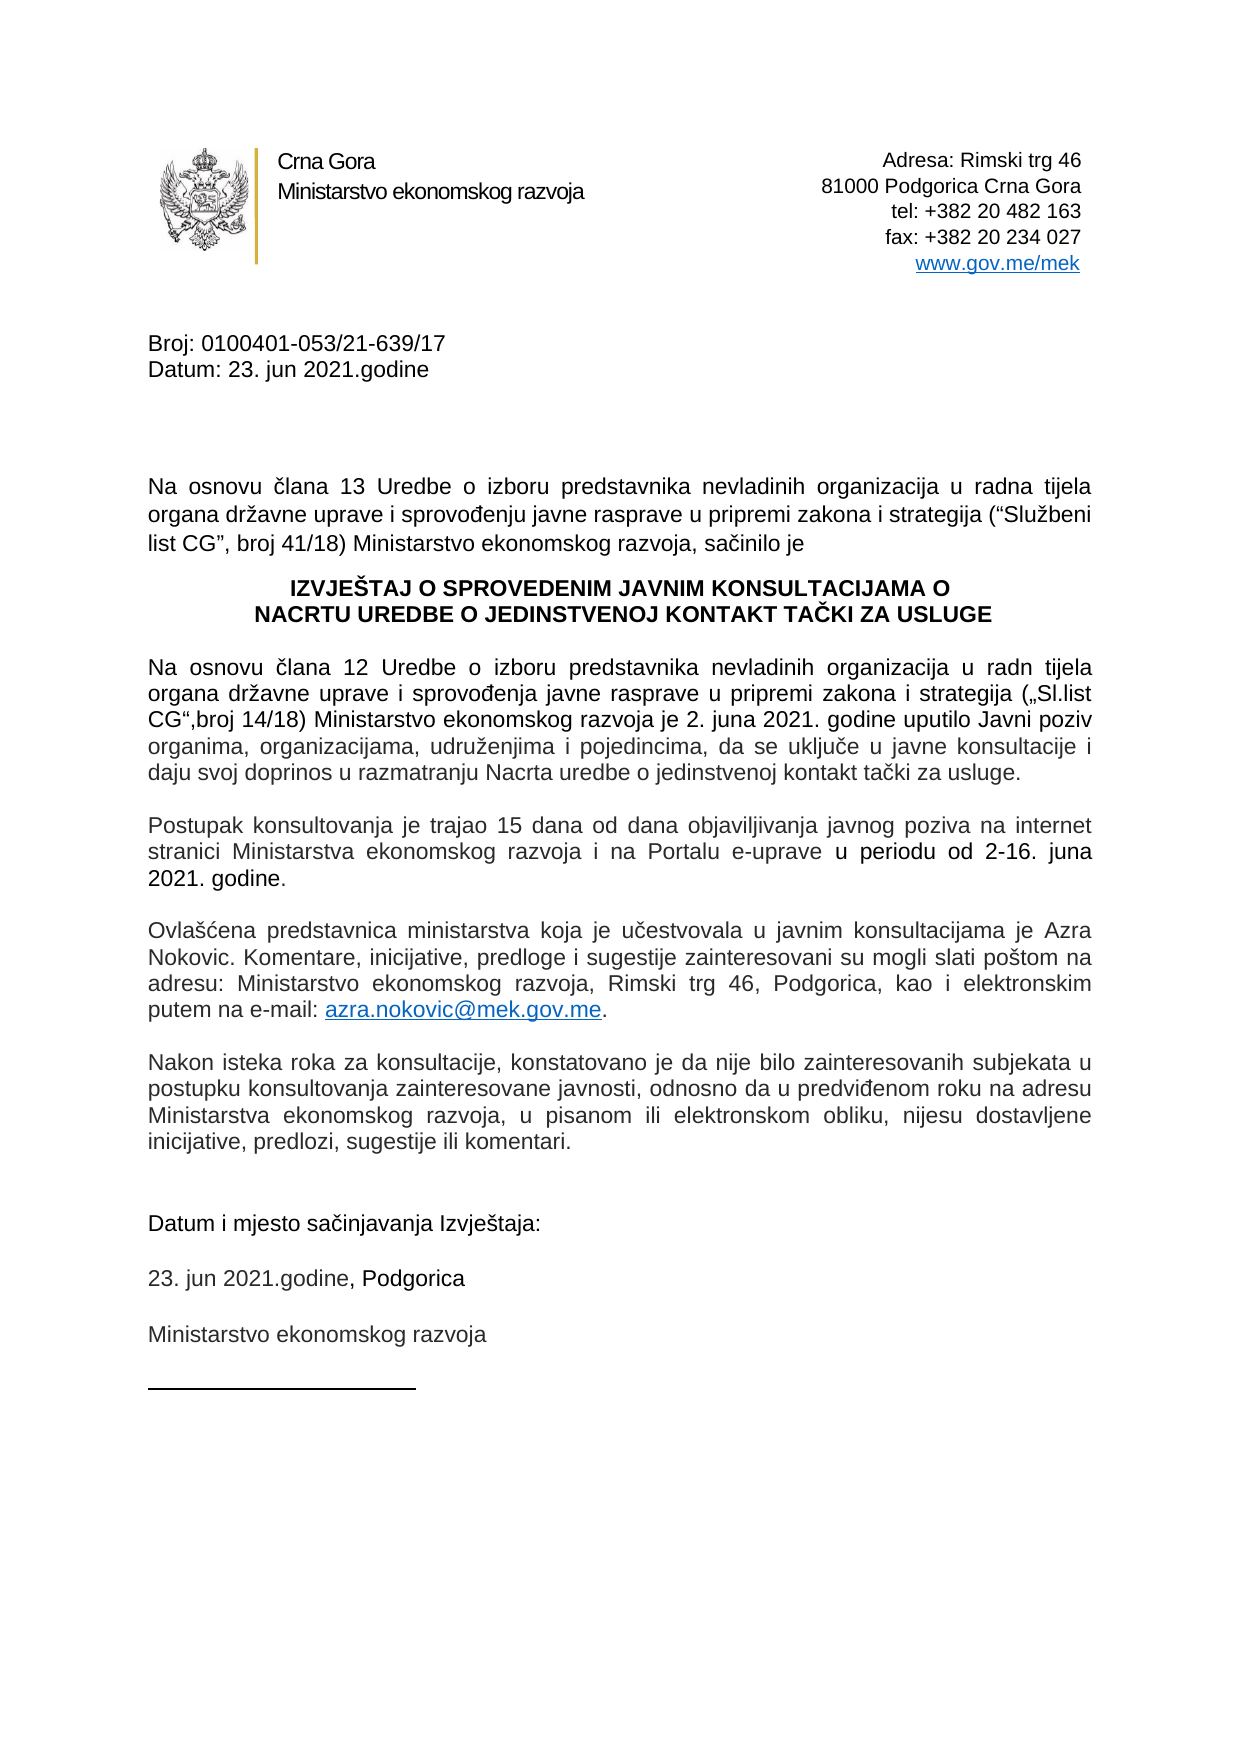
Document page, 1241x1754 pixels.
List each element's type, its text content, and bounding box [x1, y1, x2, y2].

table_header Adresa: Rimski trg 46 81000 Podgorica Crna Gora tel: +382 20 482 163 fax: +382 20 234 027 www.gov.me/mek [673, 148, 1093, 277]
picture [159, 148, 249, 251]
table_header Crna Gora Ministarstvo ekonomskog razvoja [266, 148, 673, 277]
text IZVJEŠTAJ O SPROVEDENIM JAVNIM KONSULTACIJAMA O [148, 574, 1093, 601]
text 23. jun 2021.godine, Podgorica [148, 1265, 1093, 1292]
text Ovlašćena predstavnica ministarstva koja je učestvovala u javnim konsultacijama je Azra Nokovic. Komentare, inicijative, predloge i sugestije zainteresovani su mogli slati poštom na adresu: Ministarstvo ekonomskog razvoja, Rimski trg 46, Podgorica, kao i elektronskim putem na e-mail: azra.nokovic@mek.gov.me. [148, 917, 1093, 1023]
text NACRTU UREDBE O JEDINSTVENOJ KONTAKT TAČKI ZA USLUGE [148, 601, 1093, 627]
text Na osnovu člana 13 Uredbe o izboru predstavnika nevladinih organizacija u radna tijela organa državne uprave i sprovođenju javne rasprave u pripremi zakona i strategija (“Službeni list CG”, broj 41/18) Ministarstvo ekonomskog razvoja, sačinilo je [148, 473, 1093, 556]
text Datum: 23. jun 2021.godine [148, 356, 1093, 382]
text Datum i mjesto sačinjavanja Izvještaja: [148, 1210, 1093, 1236]
text Na osnovu člana 12 Uredbe o izboru predstavnika nevladinih organizacija u radn tijela organa državne uprave i sprovođenja javne rasprave u pripremi zakona i strategija („Sl.list CG“,broj 14/18) Ministarstvo ekonomskog razvoja je 2. juna 2021. godine uputilo Javni poziv organima, organizacijama, udruženjima i pojedincima, da se uključe u javne konsultacije i daju svoj doprinos u razmatranju Nacrta uredbe o jedinstvenoj kontakt tački za usluge. [148, 654, 1093, 785]
text Broj: 0100401-053/21-639/17 [148, 330, 1093, 356]
text Postupak konsultovanja je trajao 15 dana od dana objaviljivanja javnog poziva na internet stranici Ministarstva ekonomskog razvoja i na Portalu e-uprave u periodu od 2-16. juna 2021. godine. [148, 812, 1093, 891]
text Nakon isteka roka za konsultacije, konstatovano je da nije bilo zainteresovanih subjekata u postupku konsultovanja zainteresovane javnosti, odnosno da u predviđenom roku na adresu Ministarstva ekonomskog razvoja, u pisanom ili elektronskom obliku, nijesu dostavljene inicijative, predlozi, sugestije ili komentari. [148, 1049, 1093, 1154]
text Ministarstvo ekonomskog razvoja [148, 1321, 1093, 1347]
